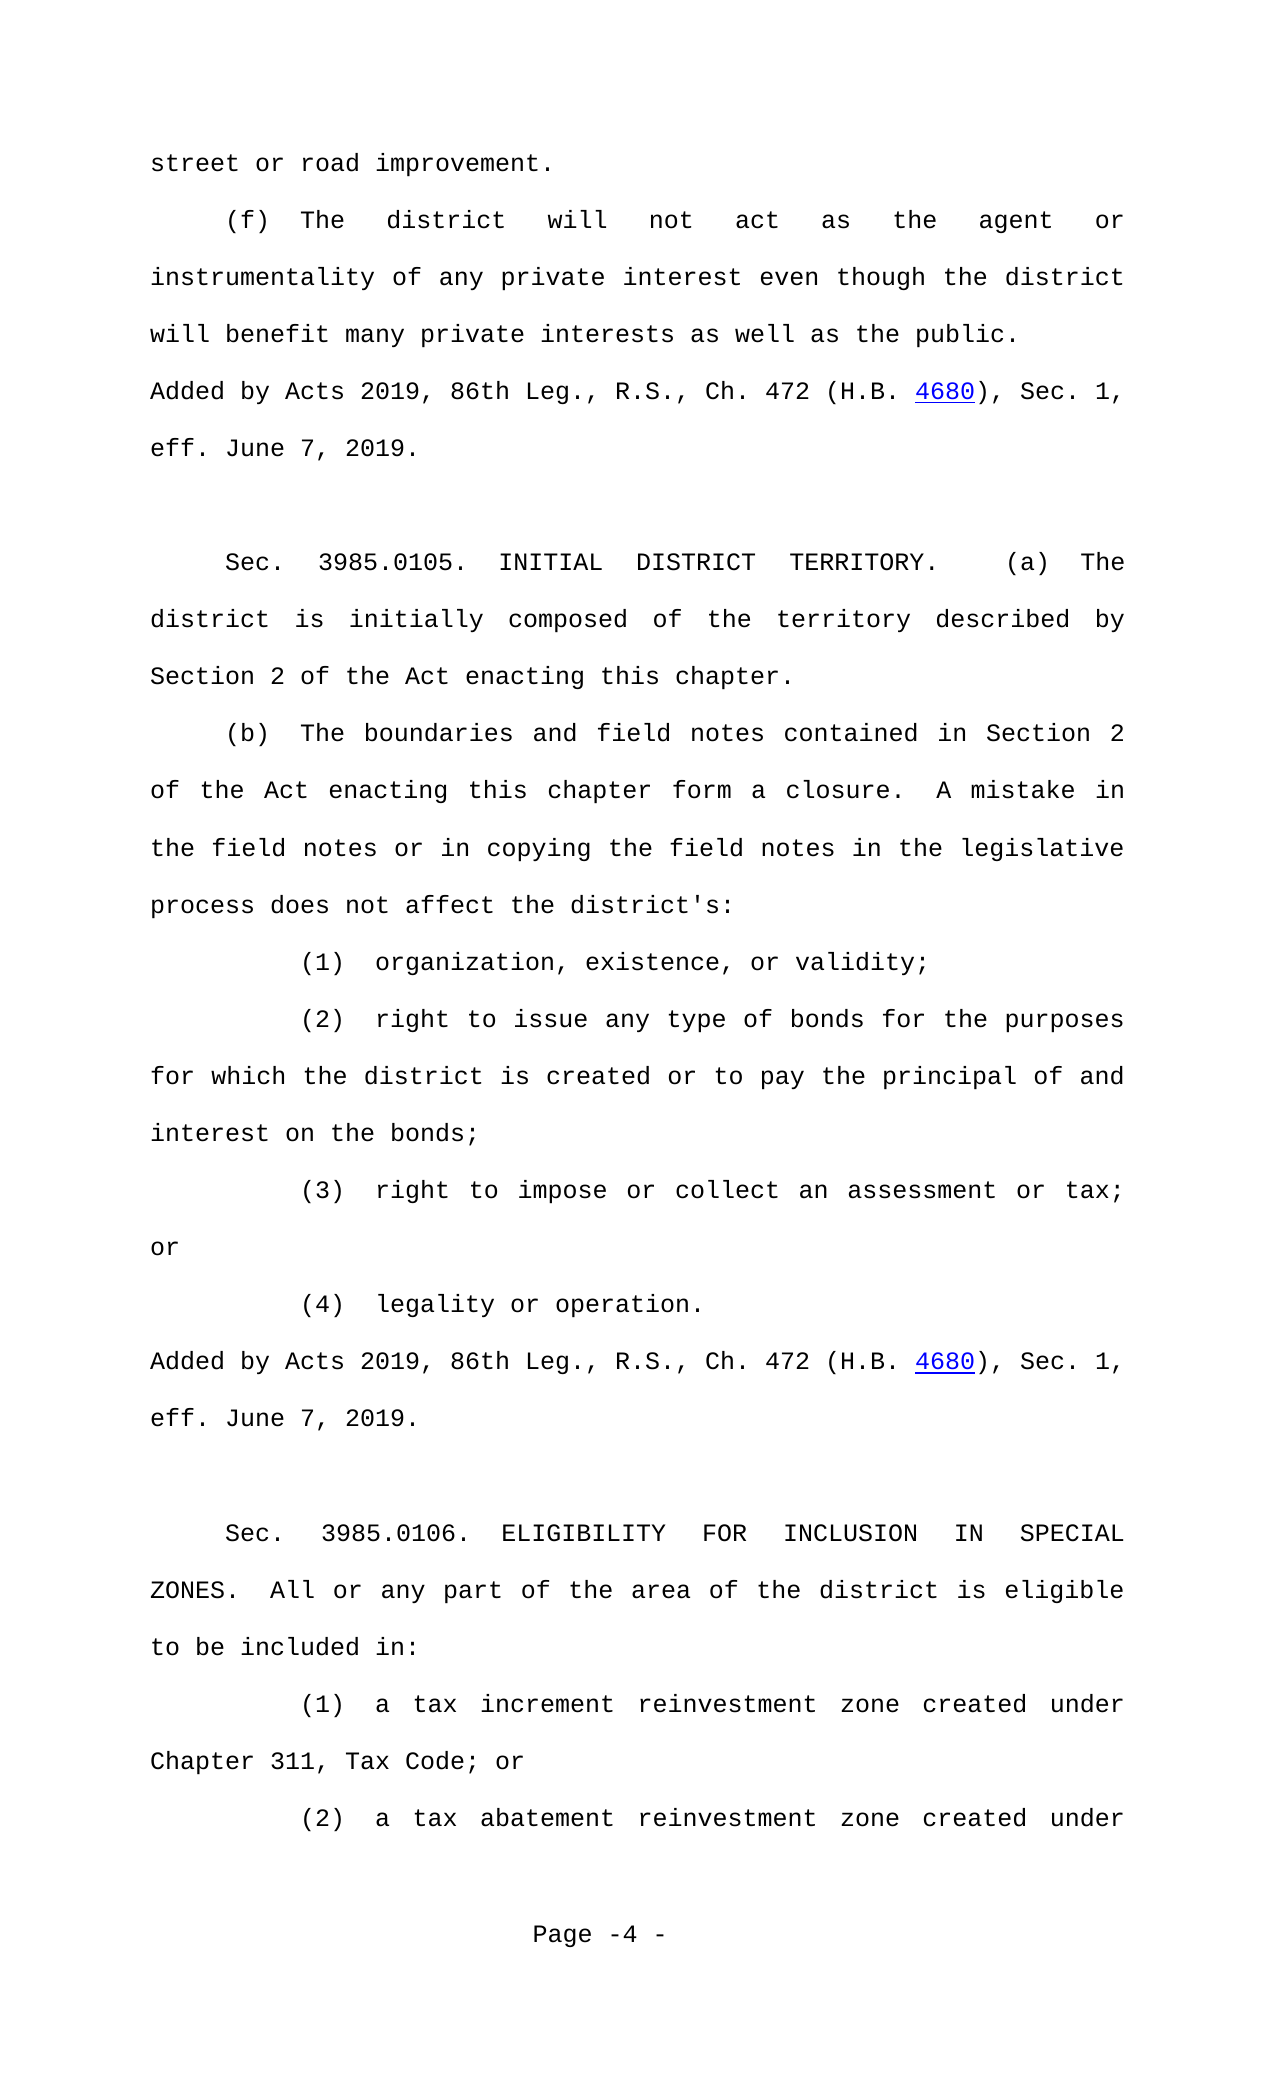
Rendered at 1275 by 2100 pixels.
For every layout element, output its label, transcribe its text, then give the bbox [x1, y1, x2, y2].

text (2) right to issue any type of bonds for the purposes for which the district is created or to pay the principal of and interest on the bonds; [150, 1006, 1125, 1149]
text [150, 1805, 1125, 1834]
text Sec. 3985.0105. INITIAL DISTRICT TERRITORY. (a) The district is initially composed of the territory described by Section 2 of the Act enacting this chapter. [150, 549, 1125, 692]
text Added by Acts 2019, 86th Leg., R.S., Ch. 472 (H.B. 4680), Sec. 1, eff. June 7, 2019. [150, 1349, 1125, 1434]
text Sec. 3985.0106. ELIGIBILITY FOR INCLUSION IN SPECIAL ZONES. All or any part of the area of the district is eligible to be included in: [150, 1520, 1125, 1663]
text Added by Acts 2019, 86th Leg., R.S., Ch. 472 (H.B. 4680), Sec. 1, eff. June 7, 2019. [150, 378, 1125, 464]
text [150, 150, 1125, 178]
text (1) a tax increment reinvestment zone created under Chapter 311, Tax Code; or [150, 1691, 1125, 1777]
text (4) legality or operation. [150, 1292, 1125, 1320]
text (b) The boundaries and field notes contained in Section 2 of the Act enacting this chapter form a closure. A mistake in the field notes or in copying the field notes in the legislative process does not affect the district's: [150, 721, 1125, 921]
text (1) organization, existence, or validity; [150, 949, 1125, 978]
text (f) The district will not act as the agent or instrumentality of any private interest even though the district will benefit many private interests as well as the public. [150, 207, 1125, 350]
text (3) right to impose or collect an assessment or tax; or [150, 1177, 1125, 1263]
